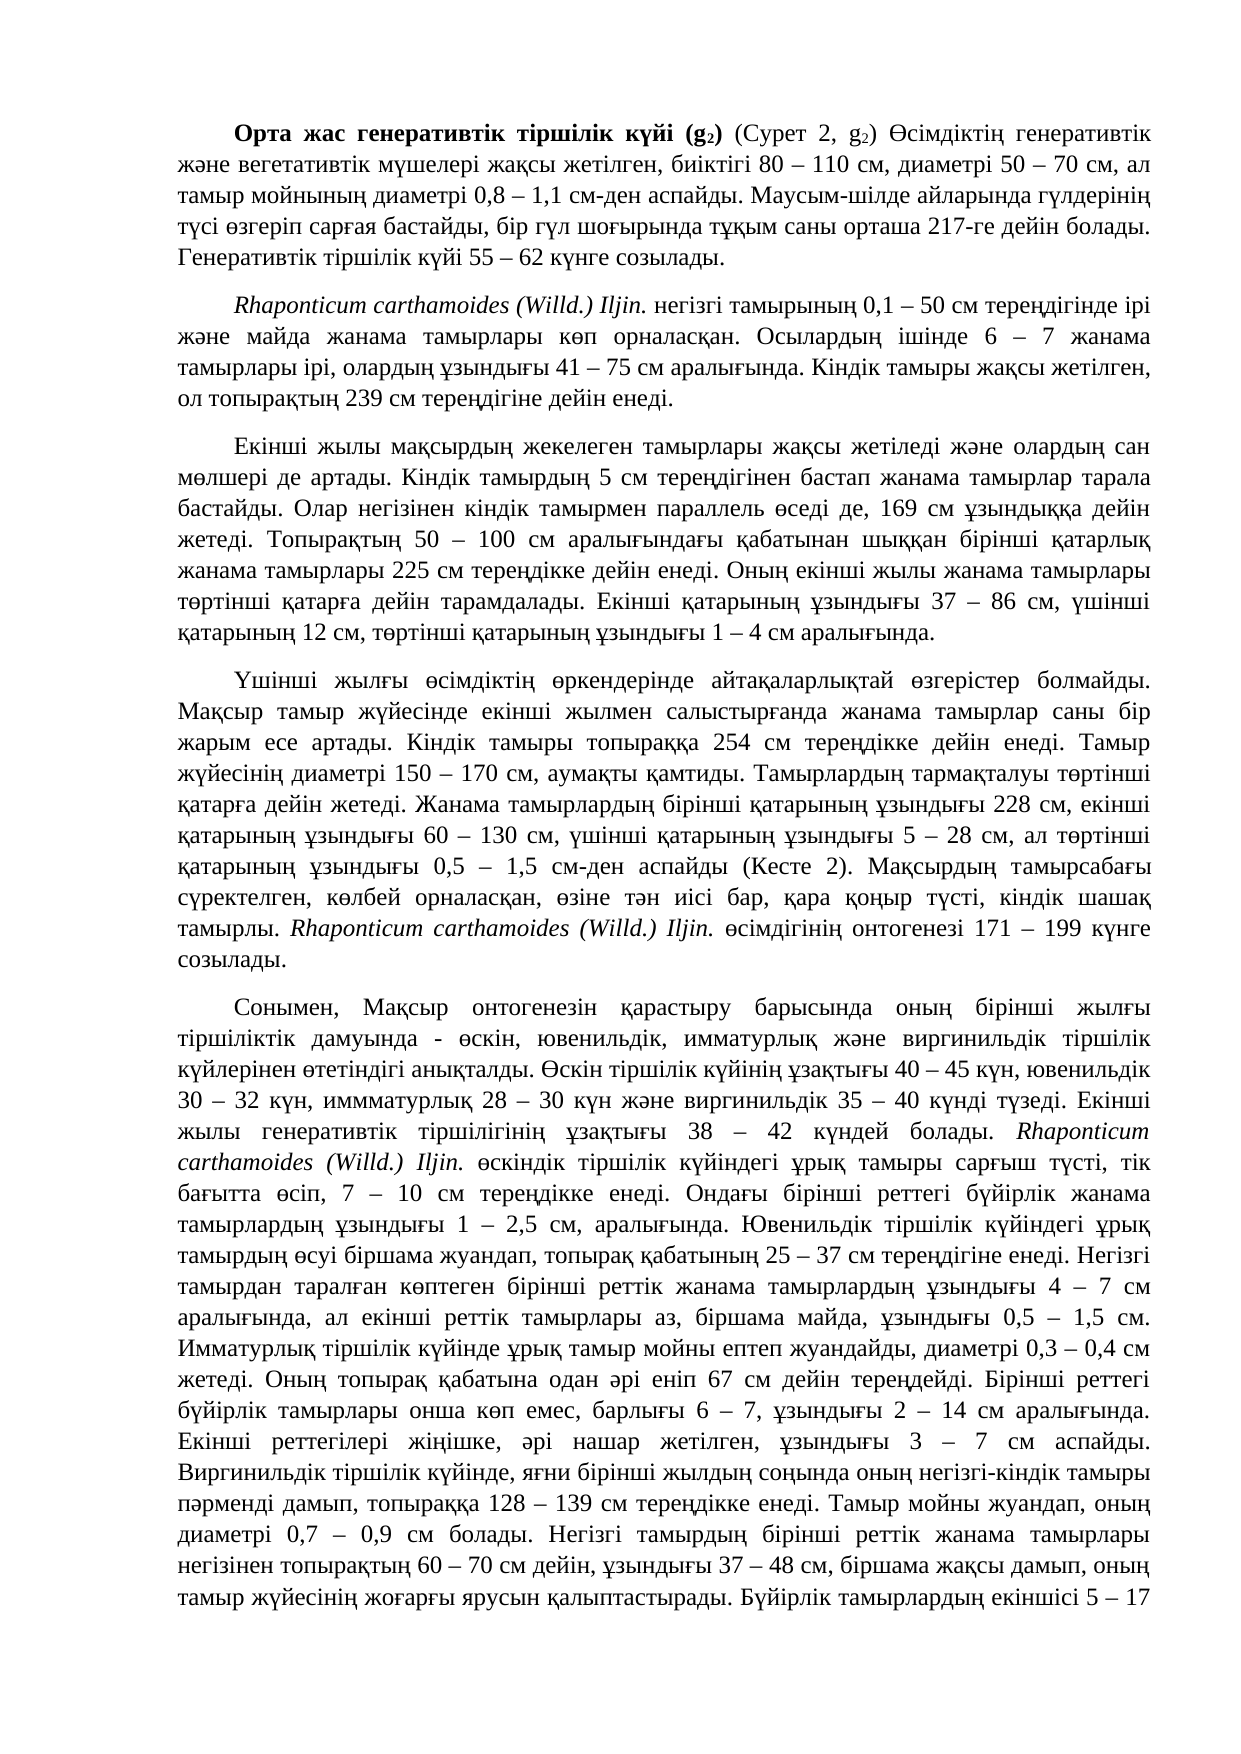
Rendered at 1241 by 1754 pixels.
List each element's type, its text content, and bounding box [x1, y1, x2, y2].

text Орта жас генеративтік тіршілік күйі (g2) (Сурет 2, g2) Өсімдіктің генеративтік және вегетативтік мүшелері жақсы жетілген, биіктігі 80 – , диаметрі 50 – , ал тамыр мойнының диаметрі 0,8 – 1,1 см-ден аспайды. Маусым-шілде айларында гүлдерінің түсі өзгеріп сарғая бастайды, бір гүл шоғырында тұқым саны орташа 217-ге дейін болады. Генеративтік тіршілік күйі 55 – 62 күнге созылады. [177, 118, 1152, 271]
text Rhaponticum carthamoides (Willd.) Iljin. негізгі тамырының 0,1 – тереңдігінде ірі және майда жанама тамырлары көп орналасқан. Осылардың ішінде 6 – 7 жанама тамырлары ірі, олардың ұзындығы 41 – аралығында. Кіндік тамыры жақсы жетілген, ол топырақтың тереңдігіне дейін енеді. [177, 290, 1152, 412]
text Екінші жылы мақсырдың жекелеген тамырлары жақсы жетіледі және олардың сан мөлшері де артады. Кіндік тамырдың тереңдігінен бастап жанама тамырлар тарала бастайды. Олар негізінен кіндік тамырмен параллель өседі де, ұзындыққа дейін жетеді. Топырақтың 50 – аралығындағы қабатынан шыққан бірінші қатарлық жанама тамырлары тереңдікке дейін енеді. Оның екінші жылы жанама тамырлары төртінші қатарға дейін тарамдалады. Екінші қатарының ұзындығы 37 – , үшінші қатарының , төртінші қатарының ұзындығы 1 – аралығында. [177, 431, 1152, 646]
text Үшінші жылғы өсімдіктің өркендерінде айтақаларлықтай өзгерістер болмайды. Мақсыр тамыр жүйесінде екінші жылмен салыстырғанда жанама тамырлар саны бір жарым есе артады. Кіндік тамыры топыраққа тереңдікке дейін енеді. Тамыр жүйесінің диаметрі 150 – , аумақты қамтиды. Тамырлардың тармақталуы төртінші қатарға дейін жетеді. Жанама тамырлардың бірінші қатарының ұзындығы , екінші қатарының ұзындығы 60 – , үшінші қатарының ұзындығы 5 – , ал төртінші қатарының ұзындығы 0,5 – 1,5 см-ден аспайды (Кесте 2). Мақсырдың тамырсабағы сүректелген, көлбей орналасқан, өзіне тән иісі бар, қара қоңыр түсті, кіндік шашақ тамырлы. Rhaponticum carthamoides (Willd.) Iljin. өсімдігінің онтогенезі 171 – 199 күнге созылады. [177, 665, 1152, 973]
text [177, 992, 1152, 1610]
